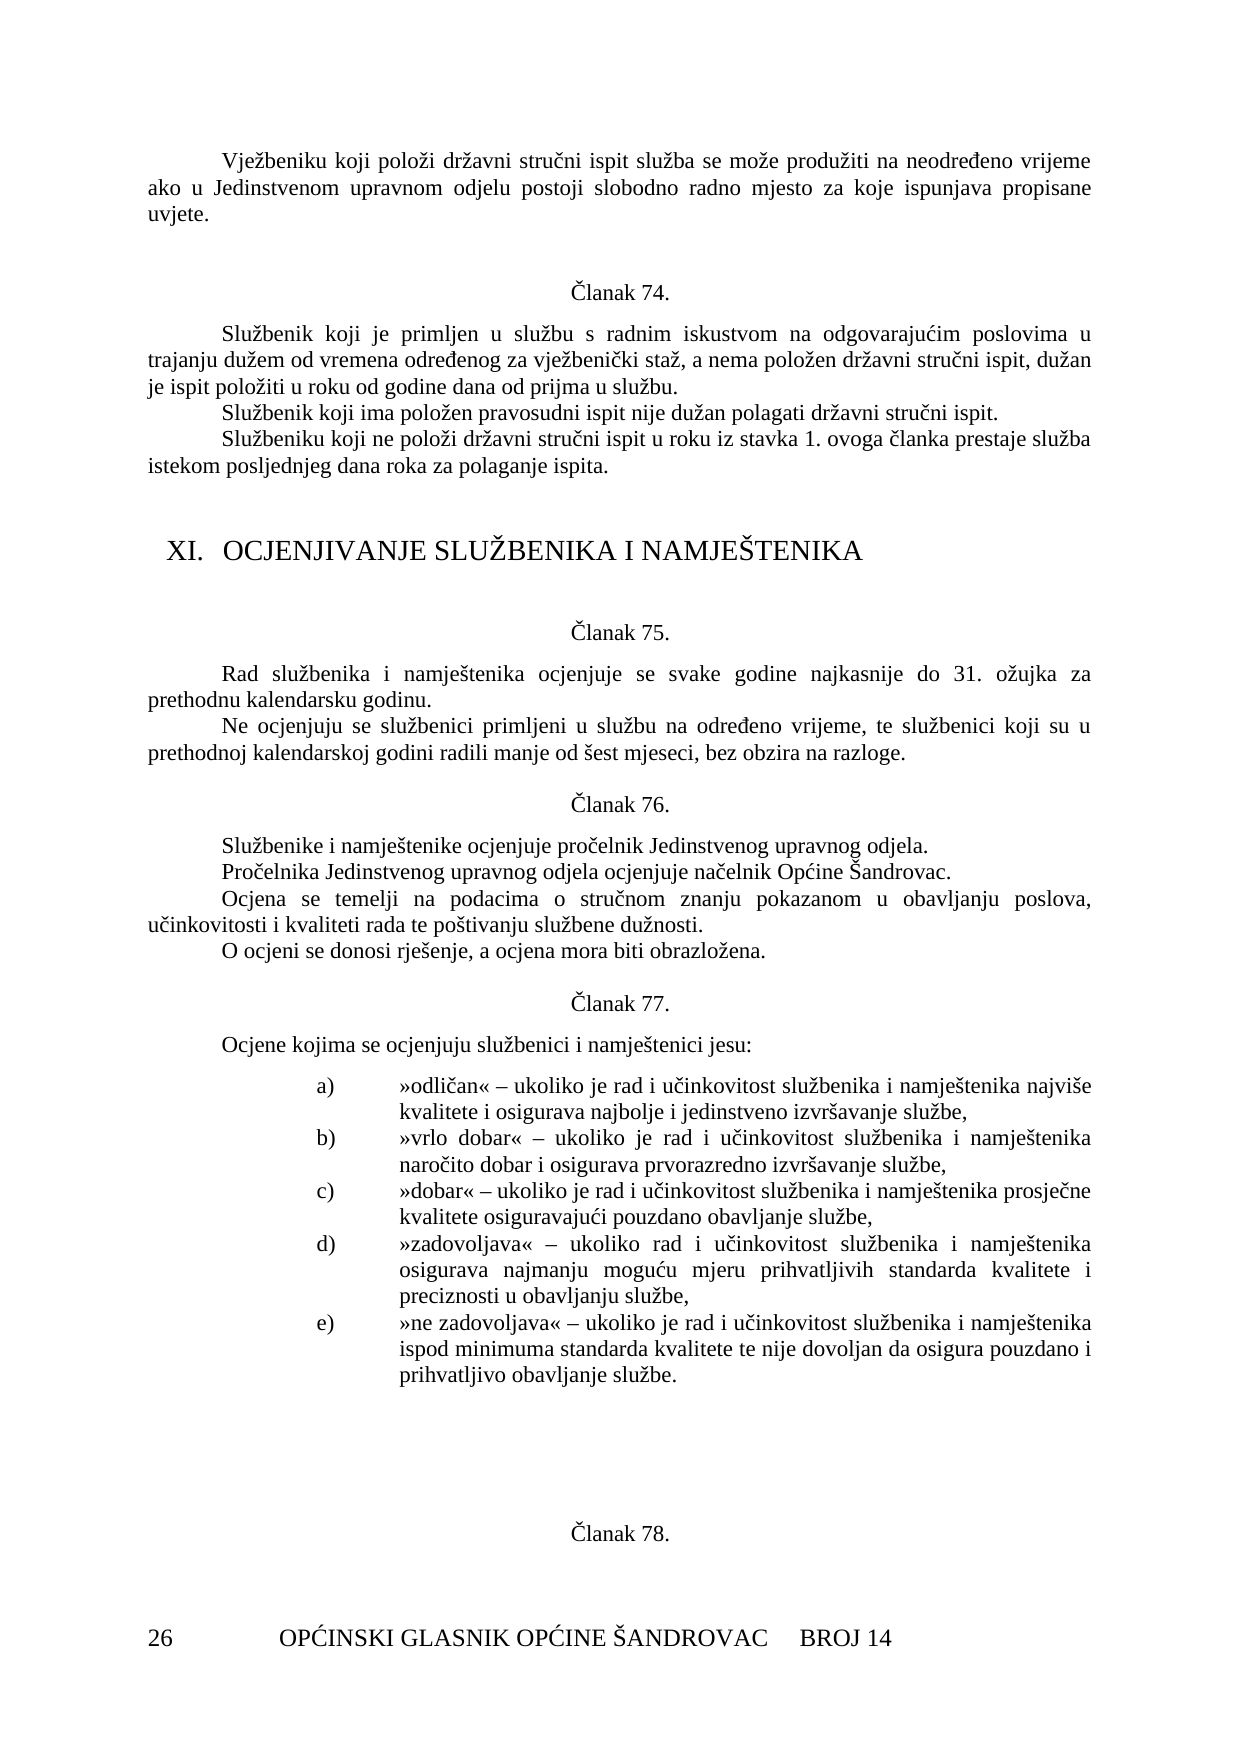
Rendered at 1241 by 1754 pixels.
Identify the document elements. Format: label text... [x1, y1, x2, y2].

text Članak 74. [148, 279, 1093, 306]
text Službenik koji je primljen u službu s radnim iskustvom na odgovarajućim poslovima u trajanju dužem od vremena određenog za vježbenički staž, a nema položen državni stručni ispit, dužan je ispit položiti u roku od godine dana od prijma u službu. [148, 320, 1093, 399]
text Službenik koji ima položen pravosudni ispit nije dužan polagati državni stručni ispit. [148, 399, 1093, 426]
list OCJENJIVANJE SLUŽBENIKA I NAMJEŠTENIKA [204, 533, 1093, 566]
text Službenike i namještenike ocjenjuje pročelnik Jedinstvenog upravnog odjela. [148, 832, 1093, 858]
text Članak 75. [148, 619, 1093, 645]
list »zadovoljava« – ukoliko rad i učinkovitost službenika i namještenika osigurava najmanju moguću mjeru prihvatljivih standarda kvalitete i preciznosti u obavljanju službe, [316, 1230, 1093, 1309]
text Pročelnika Jedinstvenog upravnog odjela ocjenjuje načelnik Općine Šandrovac. [148, 858, 1093, 885]
text Službeniku koji ne položi državni stručni ispit u roku iz stavka 1. ovoga članka prestaje služba istekom posljednjeg dana roka za polaganje ispita. [148, 426, 1093, 478]
text Ocjena se temelji na podacima o stručnom znanju pokazanom u obavljanju poslova, učinkovitosti i kvaliteti rada te poštivanju službene dužnosti. [148, 885, 1093, 937]
text Članak 77. [148, 990, 1093, 1017]
text O ocjeni se donosi rješenje, a ocjena mora biti obrazložena. [148, 937, 1093, 964]
text Ne ocjenjuju se službenici primljeni u službu na određeno vrijeme, te službenici koji su u prethodnoj kalendarskoj godini radili manje od šest mjeseci, bez obzira na razloge. [148, 712, 1093, 765]
list »dobar« – ukoliko je rad i učinkovitost službenika i namještenika prosječne kvalitete osiguravajući pouzdano obavljanje službe, [316, 1177, 1093, 1230]
list »vrlo dobar« – ukoliko je rad i učinkovitost službenika i namještenika naročito dobar i osigurava prvorazredno izvršavanje službe, [316, 1124, 1093, 1177]
text Članak 76. [148, 791, 1093, 818]
list »odličan« – ukoliko je rad i učinkovitost službenika i namještenika najviše kvalitete i osigurava najbolje i jedinstveno izvršavanje službe, [316, 1072, 1093, 1124]
text Rad službenika i namještenika ocjenjuje se svake godine najkasnije do 31. ožujka za prethodnu kalendarsku godinu. [148, 659, 1093, 712]
text Ocjene kojima se ocjenjuju službenici i namještenici jesu: [148, 1031, 1093, 1057]
text Članak 78. [148, 1520, 1093, 1546]
text Vježbeniku koji položi državni stručni ispit služba se može produžiti na neodređeno vrijeme ako u Jedinstvenom upravnom odjelu postoji slobodno radno mjesto za koje ispunjava propisane uvjete. [148, 148, 1093, 227]
list »ne zadovoljava« – ukoliko je rad i učinkovitost službenika i namještenika ispod minimuma standarda kvalitete te nije dovoljan da osigura pouzdano i prihvatljivo obavljanje službe. [316, 1309, 1093, 1388]
